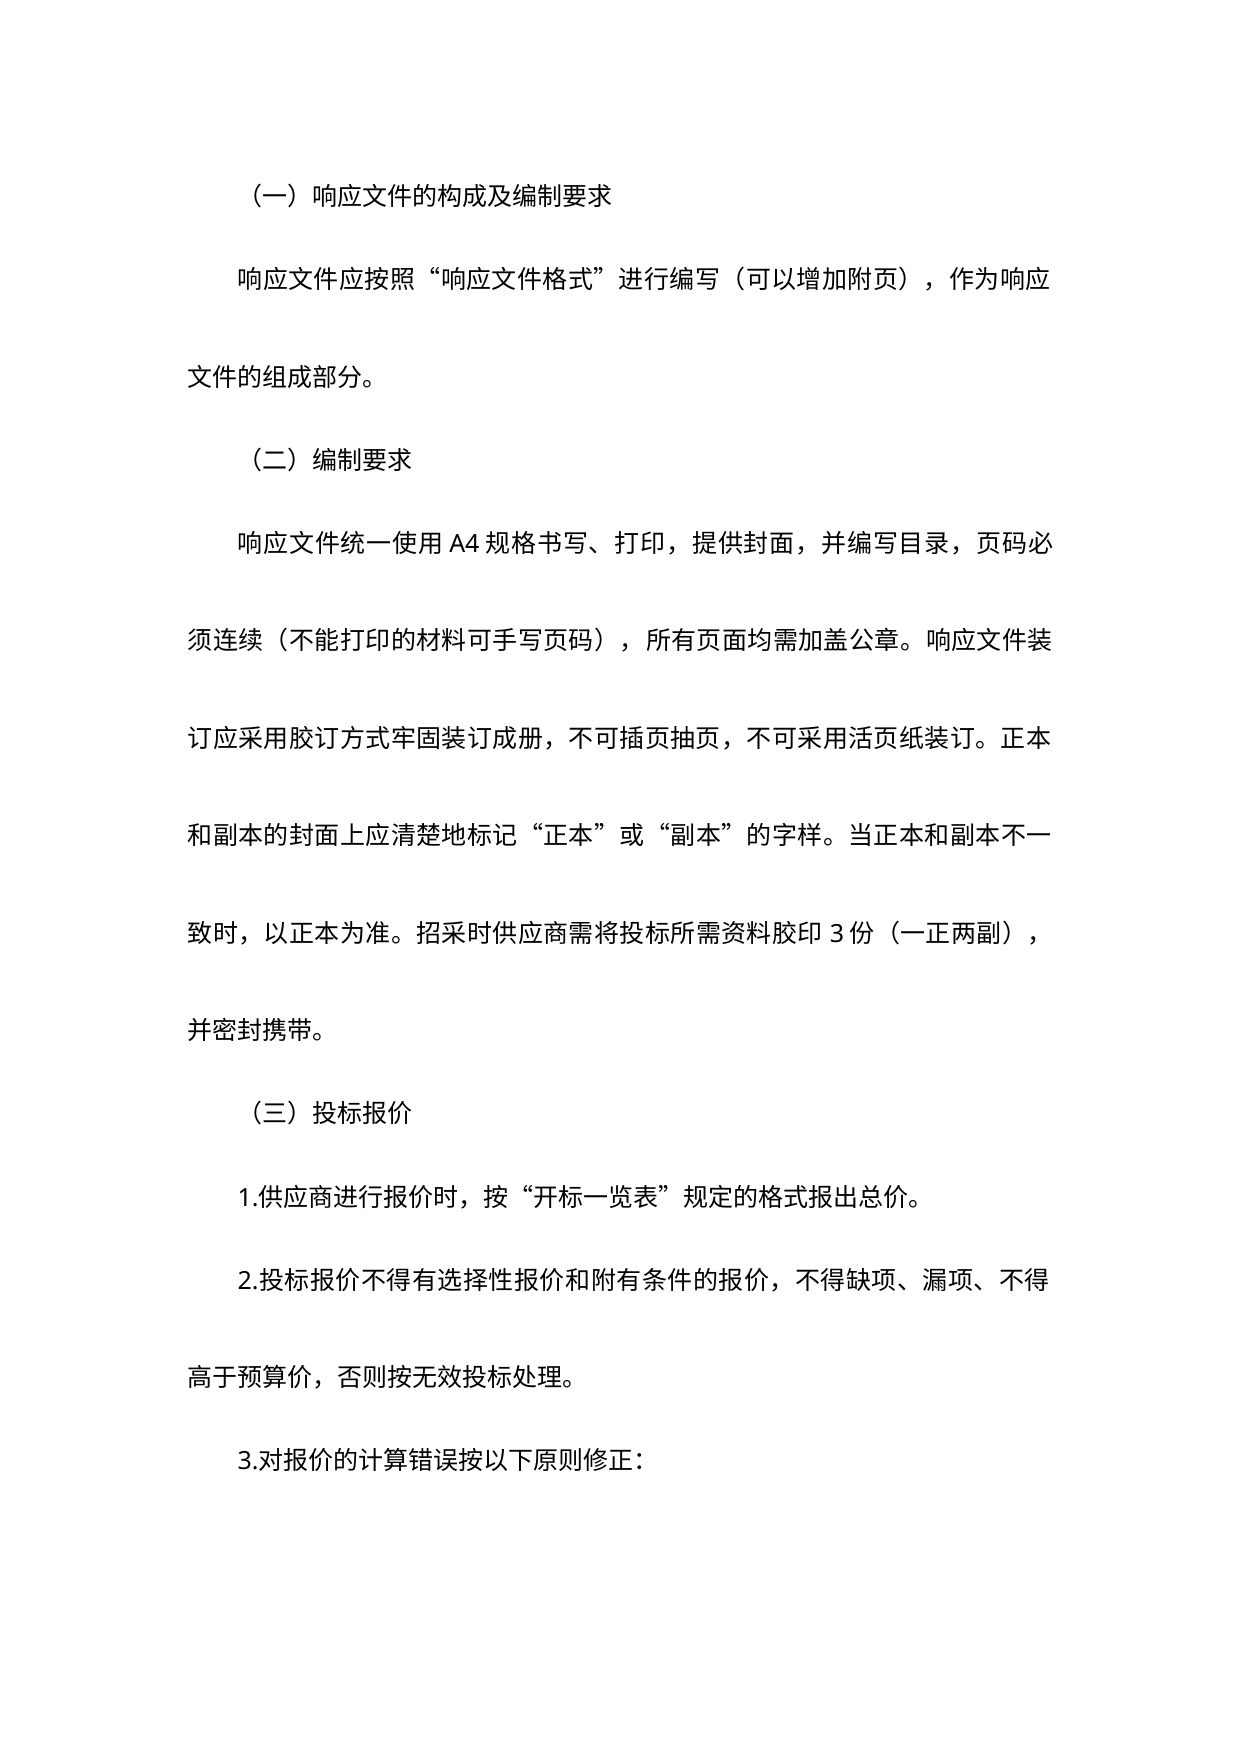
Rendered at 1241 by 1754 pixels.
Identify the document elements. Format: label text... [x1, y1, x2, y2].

list （三）投标报价 [187, 1079, 1053, 1144]
list 响应文件统一使用A4规格书写、打印，提供封面，并编写目录，页码必须连续（不能打印的材料可手写页码），所有页面均需加盖公章。响应文件装订应采用胶订方式牢固装订成册，不可插页抽页，不可采用活页纸装订。正本和副本的封面上应清楚地标记“正本”或“副本”的字样。当正本和副本不一致时，以正本为准。招采时供应商需将投标所需资料胶印3份（一正两副），并密封携带。 [187, 509, 1053, 1061]
list （二）编制要求 [187, 426, 1053, 491]
list 响应文件应按照“响应文件格式”进行编写（可以增加附页），作为响应文件的组成部分。 [187, 245, 1053, 408]
list 1.供应商进行报价时，按“开标一览表”规定的格式报出总价。 [187, 1163, 1053, 1228]
list 3.对报价的计算错误按以下原则修正： [187, 1426, 1053, 1491]
list 2.投标报价不得有选择性报价和附有条件的报价，不得缺项、漏项、不得高于预算价，否则按无效投标处理。 [187, 1246, 1053, 1408]
list （一）响应文件的构成及编制要求 [187, 162, 1053, 227]
